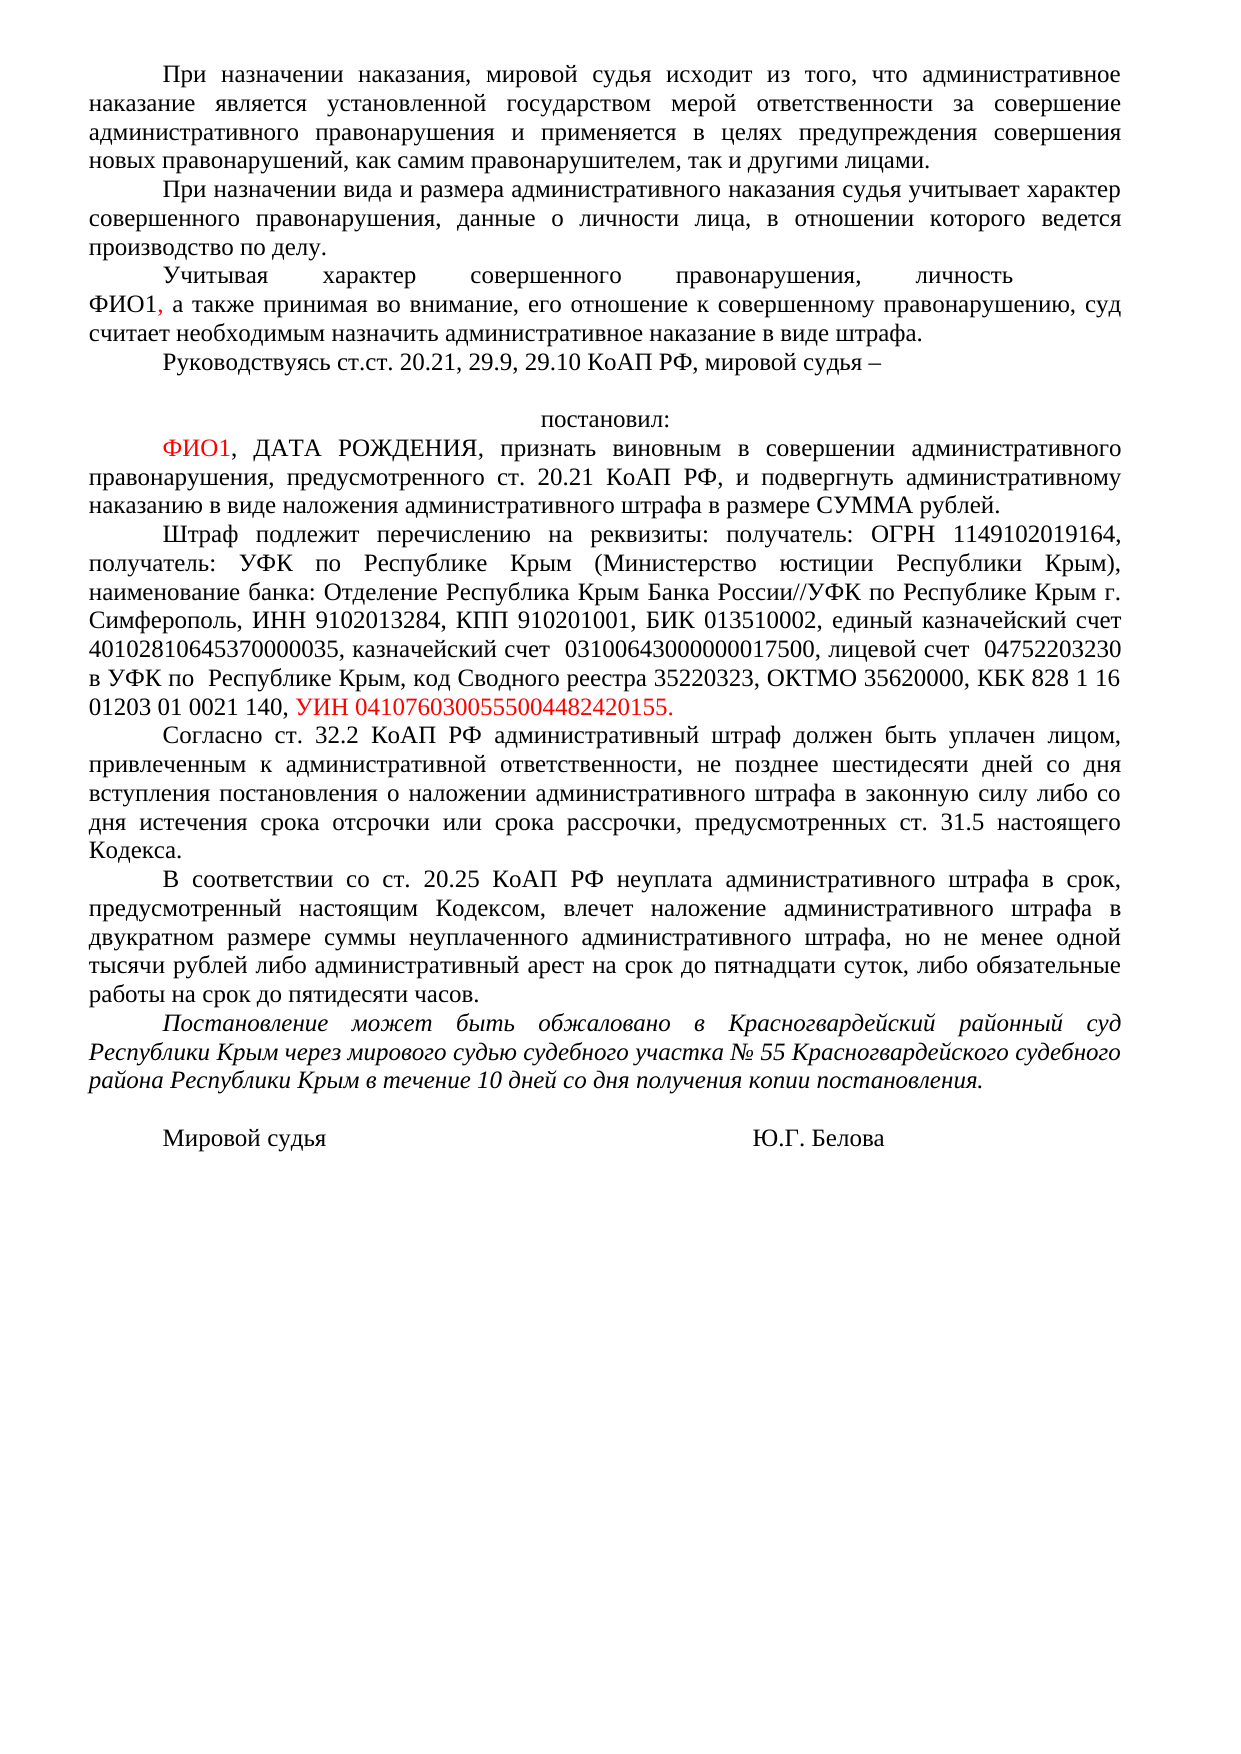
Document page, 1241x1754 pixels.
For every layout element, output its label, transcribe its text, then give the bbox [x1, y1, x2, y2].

text При назначении вида и размера административного наказания судья учитывает характер совершенного правонарушения, данные о личности лица, в отношении которого ведется производство по делу. [89, 174, 1122, 260]
text В соответствии со ст. 20.25 КоАП РФ неуплата административного штрафа в срок, предусмотренный настоящим Кодексом, влечет наложение административного штрафа в двукратном размере суммы неуплаченного административного штрафа, но не менее одной тысячи рублей либо административный арест на срок до пятнадцати суток, либо обязательные работы на срок до пятидесяти часов. [89, 864, 1122, 1008]
text Согласно ст. 32.2 КоАП РФ административный штраф должен быть уплачен лицом, привлеченным к административной ответственности, не позднее шестидесяти дней со дня вступления постановления о наложении административного штрафа в законную силу либо со дня истечения срока отсрочки или срока рассрочки, предусмотренных ст. 31.5 настоящего Кодекса. [89, 720, 1122, 864]
text ФИО1, ДАТА РОЖДЕНИЯ, признать виновным в совершении административного правонарушения, предусмотренного ст. 20.21 КоАП РФ, и подвергнуть административному наказанию в виде наложения административного штрафа в размере СУММА рублей. [89, 433, 1122, 519]
text При назначении наказания, мировой судья исходит из того, что административное наказание является установленной государством мерой ответственности за совершение административного правонарушения и применяется в целях предупреждения совершения новых правонарушений, как самим правонарушителем, так и другими лицами. [89, 59, 1122, 174]
text Учитывая характер совершенного правонарушения, личность ФИО1, а также принимая во внимание, его отношение к совершенному правонарушению, суд считает необходимым назначить административное наказание в виде штрафа. [89, 260, 1122, 347]
text Руководствуясь ст.ст. 20.21, 29.9, 29.10 КоАП РФ, мировой судья – [89, 347, 1122, 375]
text Постановление может быть обжаловано в Красногвардейский районный суд Республики Крым через мирового судью судебного участка № 55 Красногвардейского судебного района Республики Крым в течение 10 дней со дня получения копии постановления. [89, 1008, 1122, 1094]
text постановил: [89, 404, 1122, 433]
text Мировой судья Ю.Г. Белова [89, 1123, 1122, 1152]
text Штраф подлежит перечислению на реквизиты: получатель: ОГРН 1149102019164, получатель: УФК по Республике Крым (Министерство юстиции Республики Крым), наименование банка: Отделение Республика Крым Банка России//УФК по Республике Крым г. Симферополь, ИНН 9102013284, КПП 910201001, БИК 013510002, единый казначейский счет 40102810645370000035, казначейский счет 03100643000000017500, лицевой счет 04752203230 в УФК по Республике Крым, код Сводного реестра 35220323, ОКТМО 35620000, КБК 828 1 16 01203 01 0021 140, УИН 0410760300555004482420155. [89, 519, 1122, 720]
